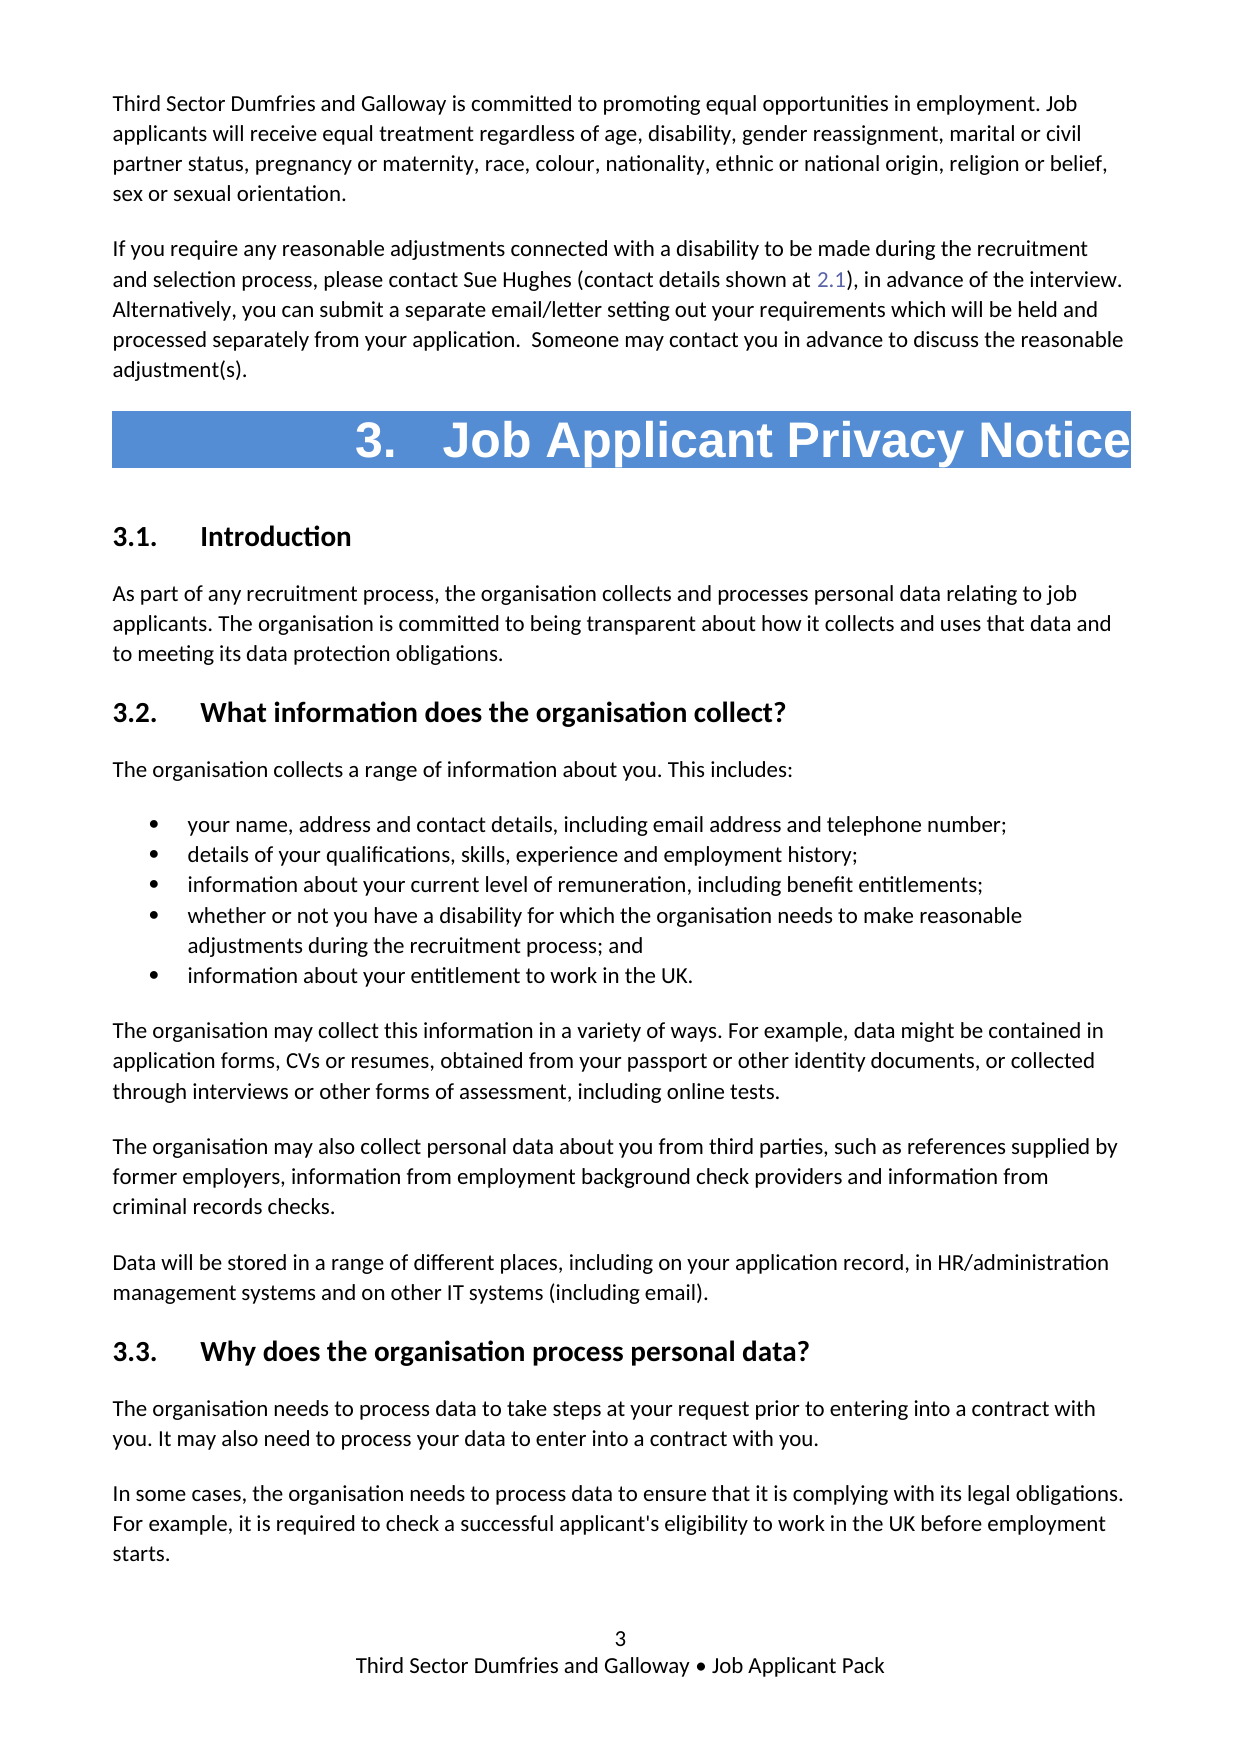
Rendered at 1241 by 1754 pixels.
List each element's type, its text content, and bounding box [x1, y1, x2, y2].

subtitle Introduction [112, 518, 1131, 554]
text The organisation may also collect personal data about you from third parties, such as references supplied by former employers, information from employment background check providers and information from criminal records checks. [112, 1132, 1128, 1220]
list whether or not you have a disability for which the organisation needs to make reasonable adjustments during the recruitment process; and [150, 901, 1128, 959]
text The organisation needs to process data to take steps at your request prior to entering into a contract with you. It may also need to process your data to enter into a contract with you. [112, 1394, 1128, 1452]
text Third Sector Dumfries and Galloway is committed to promoting equal opportunities in employment. Job applicants will receive equal treatment regardless of age, disability, gender reassignment, marital or civil partner status, pregnancy or maternity, race, colour, nationality, ethnic or national origin, religion or belief, sex or sexual orientation. [112, 89, 1128, 207]
subtitle Why does the organisation process personal data? [112, 1333, 1131, 1369]
subtitle What information does the organisation collect? [112, 694, 1131, 730]
list details of your qualifications, skills, experience and employment history; [150, 840, 1128, 868]
list your name, address and contact details, including email address and telephone number; [150, 810, 1128, 838]
list information about your current level of remuneration, including benefit entitlements; [150, 871, 1128, 898]
subtitle Job Applicant Privacy Notice [112, 411, 1131, 468]
text As part of any recruitment process, the organisation collects and processes personal data relating to job applicants. The organisation is committed to being transparent about how it collects and uses that data and to meeting its data protection obligations. [112, 579, 1128, 667]
text The organisation may collect this information in a variety of ways. For example, data might be contained in application forms, CVs or resumes, obtained from your passport or other identity documents, or collected through interviews or other forms of assessment, including online tests. [112, 1016, 1128, 1105]
text In some cases, the organisation needs to process data to ensure that it is complying with its legal obligations. For example, it is required to check a successful applicant's eligibility to work in the UK before employment starts. [112, 1479, 1128, 1567]
list information about your entitlement to work in the UK. [150, 961, 1128, 989]
text Data will be stored in a range of different places, including on your application record, in HR/administration management systems and on other IT systems (including email). [112, 1248, 1128, 1306]
text If you require any reasonable adjustments connected with a disability to be made during the recruitment and selection process, please contact Sue Hughes (contact details shown at 2.1), in advance of the interview. Alternatively, you can submit a separate email/letter setting out your requirements which will be held and processed separately from your application. Someone may contact you in advance to discuss the reasonable adjustment(s). [112, 234, 1128, 383]
text The organisation collects a range of information about you. This includes: [112, 755, 1128, 783]
